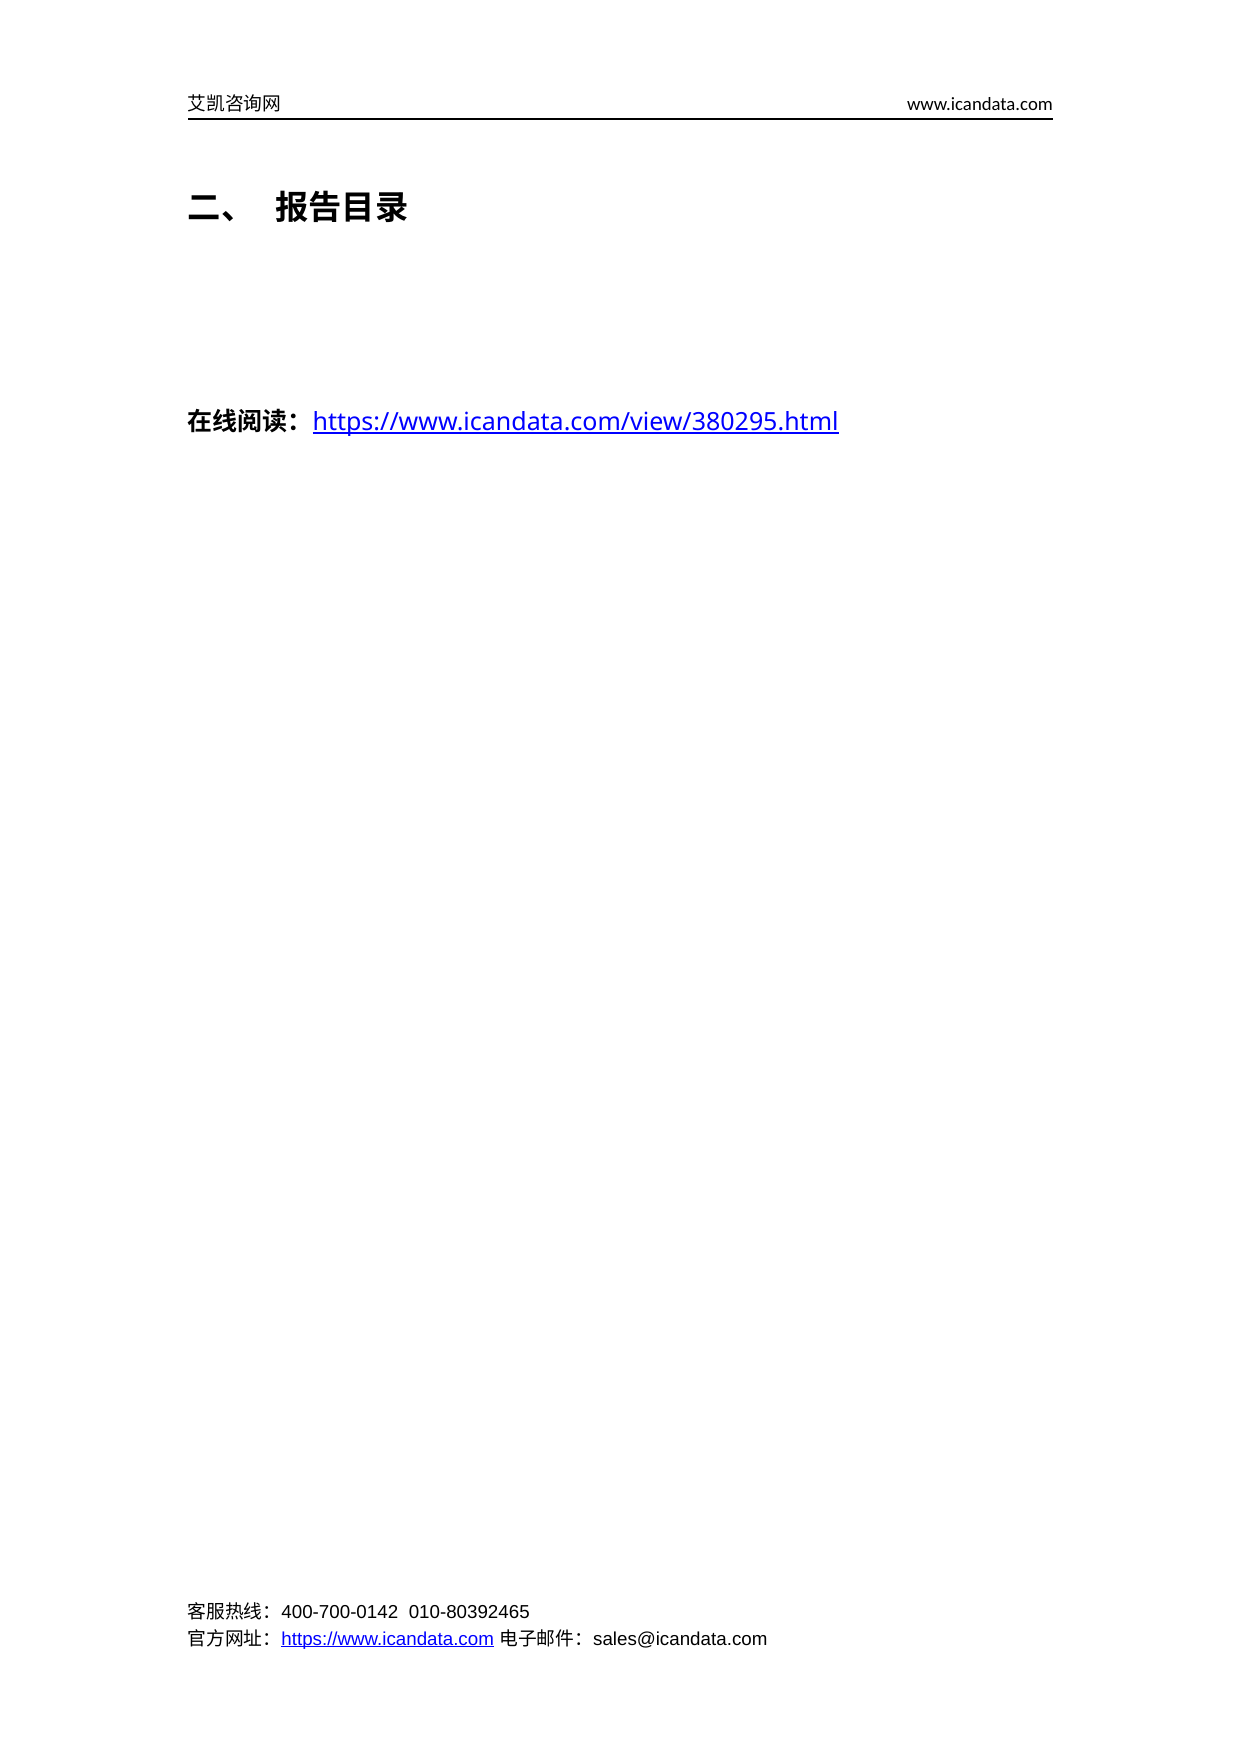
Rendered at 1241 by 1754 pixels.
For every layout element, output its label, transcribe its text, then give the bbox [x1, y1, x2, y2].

text 在线阅读：https://www.icandata.com/view/380295.html [187, 387, 1053, 452]
subtitle 报告目录 [187, 172, 1053, 237]
